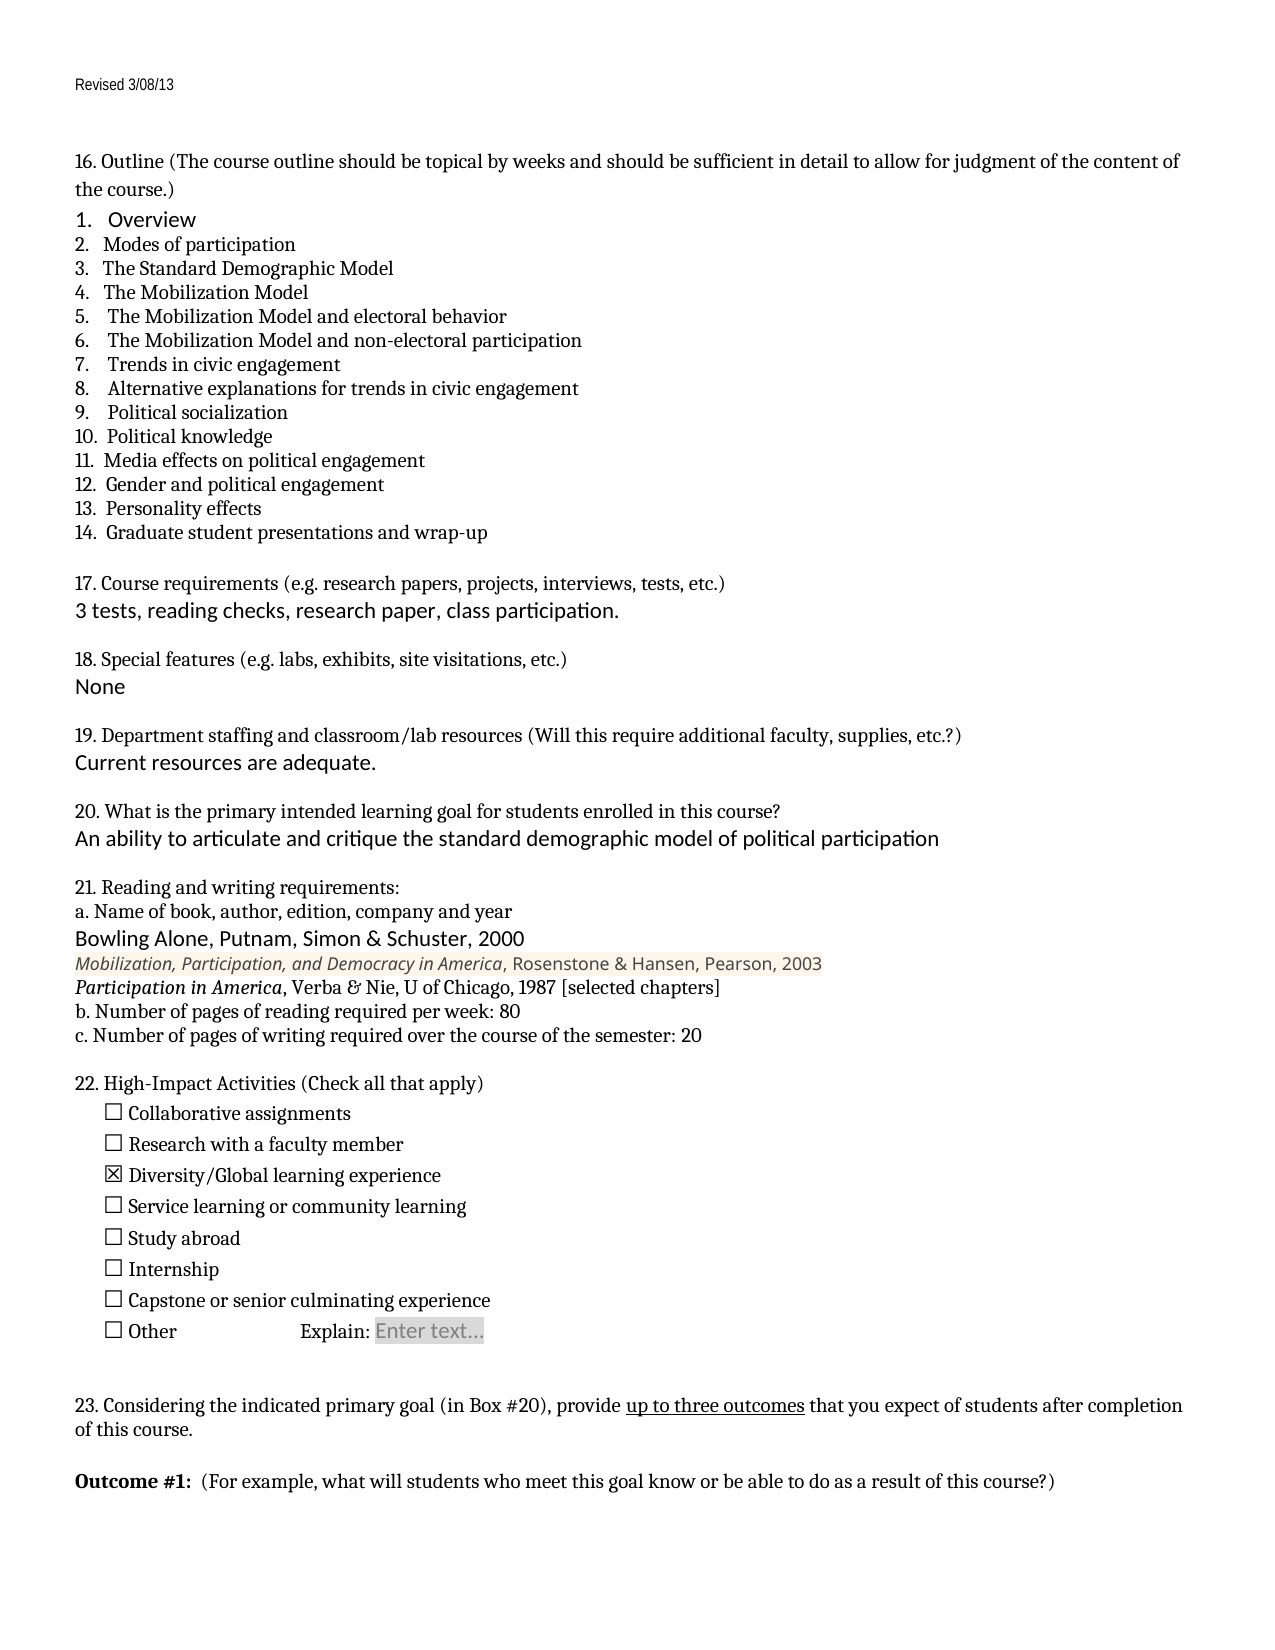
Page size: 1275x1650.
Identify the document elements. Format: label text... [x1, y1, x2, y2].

text 18. Special features (e.g. labs, exhibits, site visitations, etc.) [75, 648, 1200, 672]
text Capstone or senior culminating experience [103, 1283, 1200, 1314]
text Service learning or community learning [103, 1189, 1200, 1221]
text 22. High-Impact Activities (Check all that apply) [75, 1072, 1200, 1096]
text Study abroad [103, 1221, 1200, 1252]
text 21. Reading and writing requirements: [75, 876, 1200, 900]
text 16. Outline (The course outline should be topical by weeks and should be sufficient in detail to allow for judgment of the content of the course.) [75, 150, 1200, 201]
text Internship [103, 1252, 1200, 1283]
text Other Explain: [103, 1314, 1200, 1346]
text 23. Considering the indicated primary goal (in Box #20), provide up to three outcomes that you expect of students after completion of this course. [75, 1393, 1200, 1469]
text Research with a faculty member [103, 1127, 1200, 1158]
text 20. What is the primary intended learning goal for students enrolled in this course? [75, 800, 1200, 824]
text Outcome #1: (For example, what will students who meet this goal know or be able to do as a result of this course?) [75, 1469, 1200, 1493]
text 17. Course requirements (e.g. research papers, projects, interviews, tests, etc.) [75, 572, 1200, 596]
text c. Number of pages of writing required over the course of the semester: [75, 1024, 1200, 1048]
text Diversity/Global learning experience [103, 1158, 1200, 1189]
text 19. Department staffing and classroom/lab resources (Will this require additional faculty, supplies, etc.?) [75, 724, 1200, 748]
text b. Number of pages of reading required per week: [75, 1000, 1200, 1024]
text a. Name of book, author, edition, company and year [75, 900, 1200, 924]
text Collaborative assignments [103, 1096, 1200, 1127]
